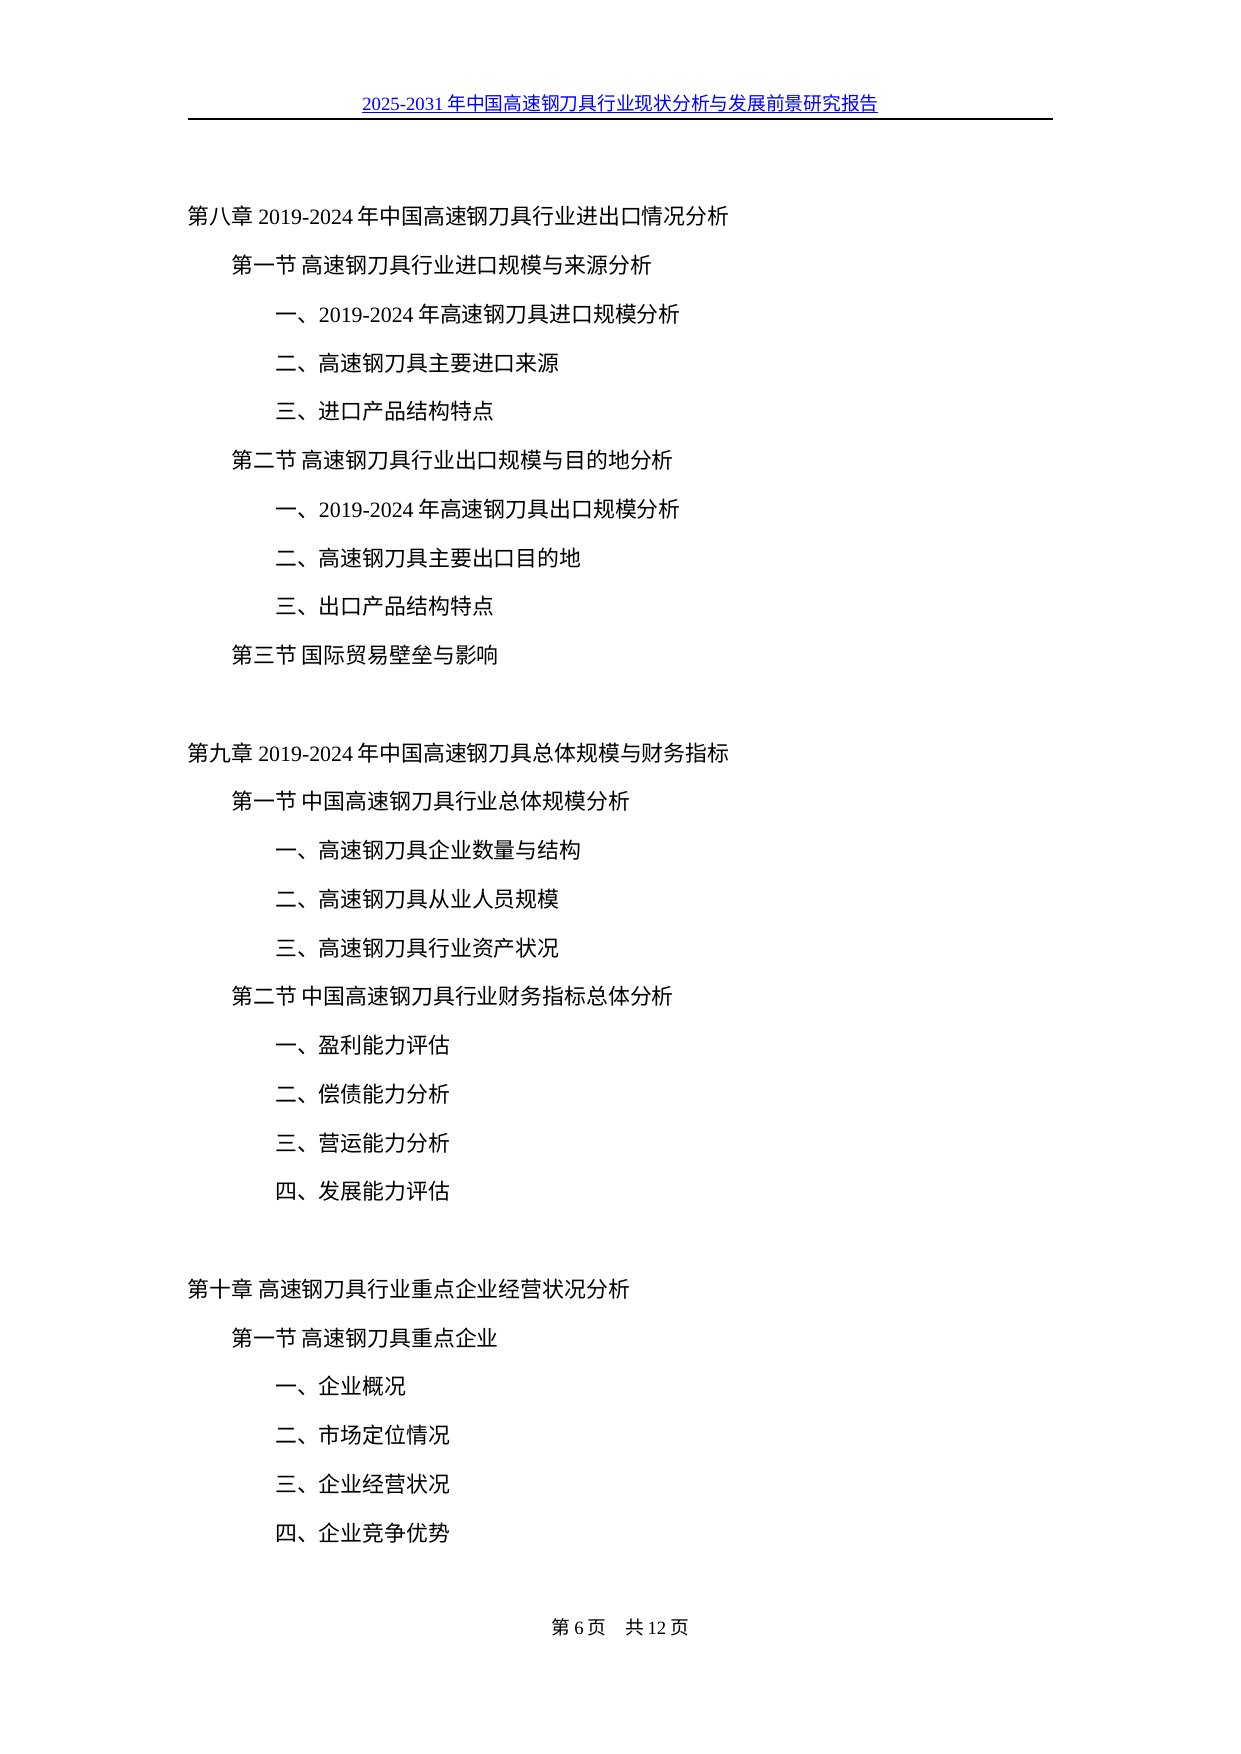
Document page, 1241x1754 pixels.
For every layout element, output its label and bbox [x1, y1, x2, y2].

text [187, 150, 1053, 1548]
